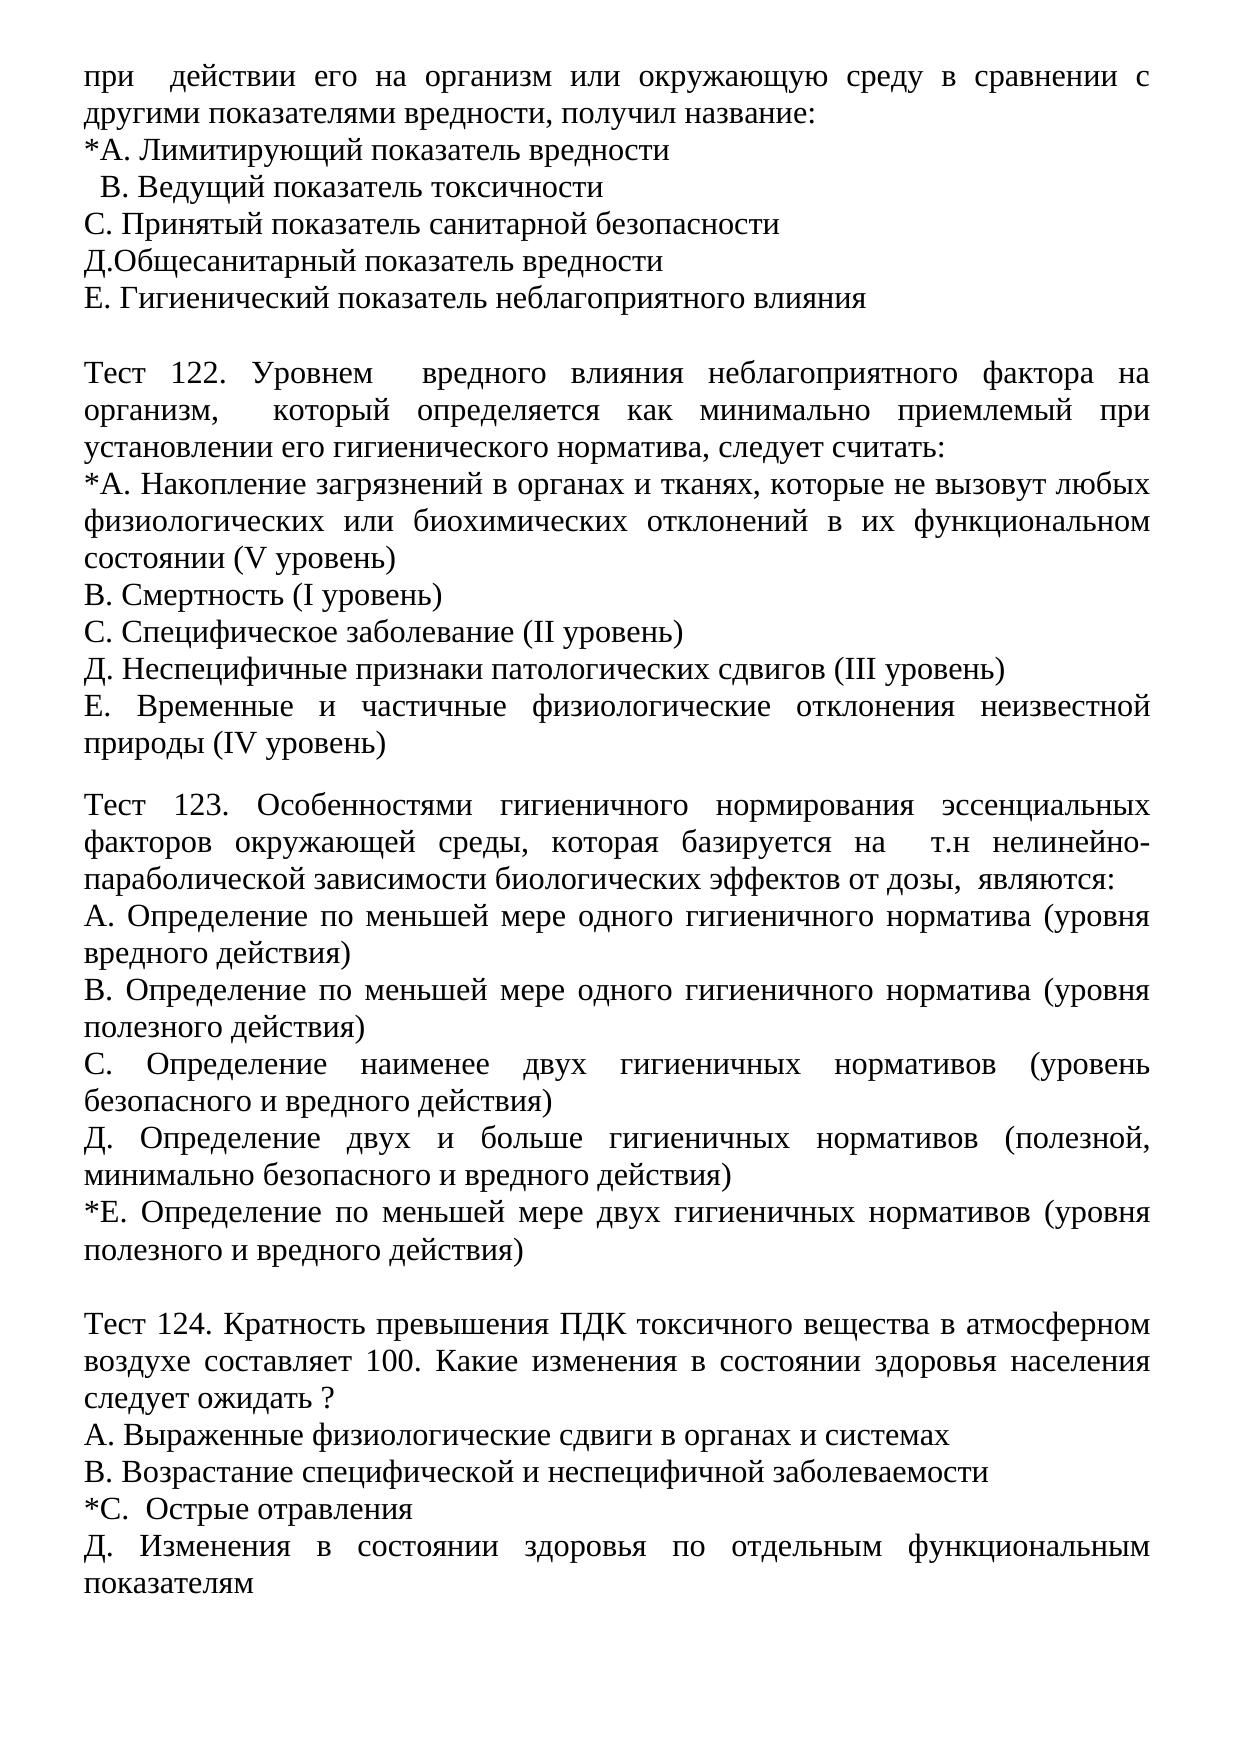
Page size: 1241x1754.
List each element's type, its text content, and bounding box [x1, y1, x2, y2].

list Д. Неспецифичные признаки патологических сдвигов (ІІІ уровень) [83, 649, 1152, 687]
list *С. Острые отравления [83, 1489, 1152, 1527]
list А. Определение по меньшей мере одного гигиеничного норматива (уровня вредного действия) [83, 896, 1152, 970]
list Д. Изменения в состоянии здоровья по отдельным функциональным показателям [83, 1527, 1152, 1601]
list *А. Лимитирующий показатель вредности [83, 130, 1152, 167]
list В. Смертность (І уровень) [83, 575, 1152, 612]
list *А. Накопление загрязнений в органах и тканях, которые не вызовут любых физиологических или биохимических отклонений в их функциональном состоянии (V уровень) [83, 464, 1152, 575]
list Е. Гигиенический показатель неблагоприятного влияния [83, 279, 1152, 316]
list Тест 124. Кратность превышения ПДК токсичного вещества в атмосферном воздухе составляет 100. Какие изменения в состоянии здоровья населения следует ожидать ? [83, 1304, 1152, 1415]
list Тест 122. Уровнем вредного влияния неблагоприятного фактора на организм, который определяется как минимально приемлемый при установлении его гигиенического норматива, следует считать: [83, 353, 1152, 464]
list С. Принятый показатель санитарной безопасности [83, 204, 1152, 242]
list Д.Общесанитарный показатель вредности [83, 242, 1152, 279]
list Д. Определение двух и больше гигиеничных нормативов (полезной, минимально безопасного и вредного действия) [83, 1119, 1152, 1193]
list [83, 56, 1152, 130]
list С. Специфическое заболевание (ІІ уровень) [83, 612, 1152, 649]
list Е. Временные и частичные физиологические отклонения неизвестной природы (ІV уровень) [83, 687, 1152, 761]
list С. Определение наименее двух гигиеничных нормативов (уровень безопасного и вредного действия) [83, 1044, 1152, 1119]
list А. Выраженные физиологические сдвиги в органах и системах [83, 1415, 1152, 1452]
list *Е. Определение по меньшей мере двух гигиеничных нормативов (уровня полезного и вредного действия) [83, 1193, 1152, 1267]
list Тест 123. Особенностями гигиеничного нормирования эссенциальных факторов окружающей среды, которая базируется на т.н нелинейно-параболической зависимости биологических эффектов от дозы, являются: [83, 785, 1152, 896]
list В. Определение по меньшей мере одного гигиеничного норматива (уровня полезного действия) [83, 970, 1152, 1044]
list В. Возрастание специфической и неспецифичной заболеваемости [83, 1452, 1152, 1489]
list В. Ведущий показатель токсичности [83, 167, 1152, 204]
